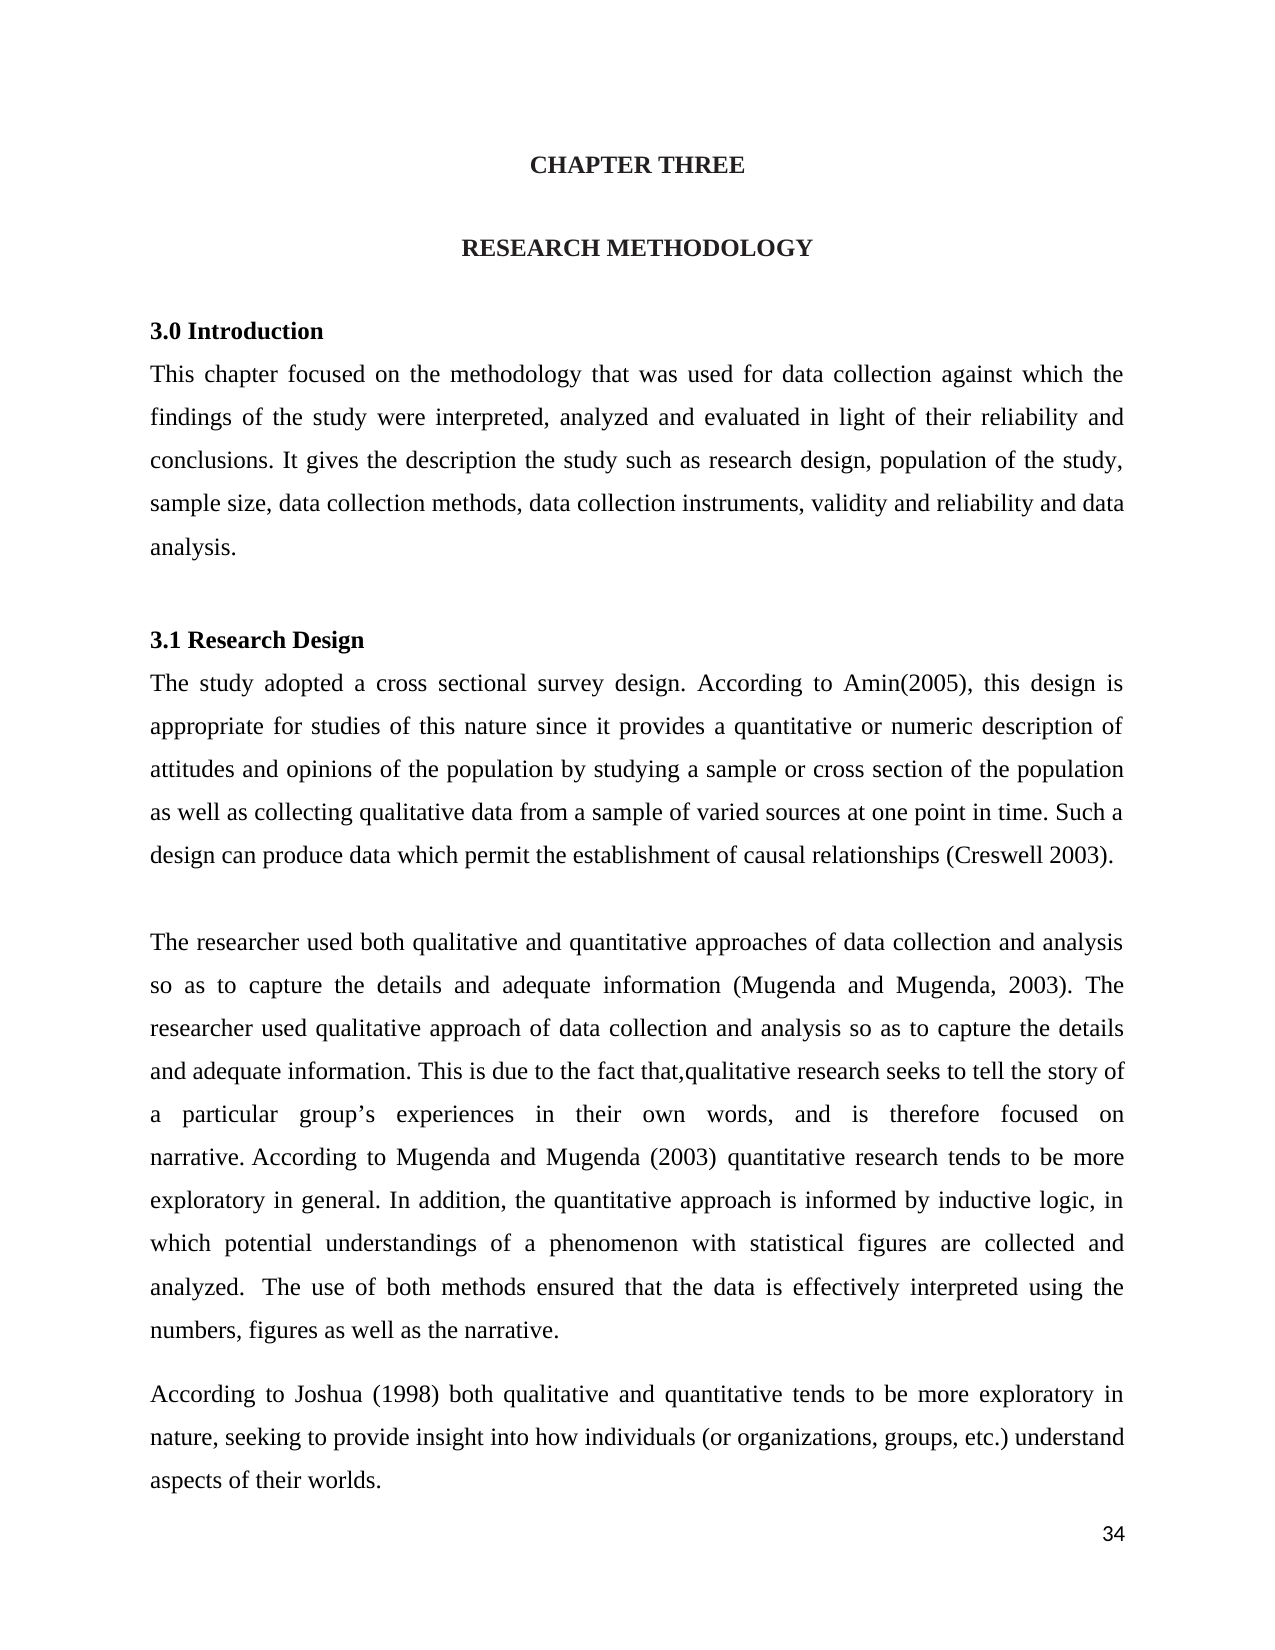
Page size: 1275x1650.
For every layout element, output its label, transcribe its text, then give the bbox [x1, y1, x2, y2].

subtitle 3.0 Introduction [150, 316, 1125, 345]
text According to Joshua (1998) both qualitative and quantitative tends to be more exploratory in nature, seeking to provide insight into how individuals (or organizations, groups, etc.) understand aspects of their worlds. [150, 1379, 1125, 1494]
text The study adopted a cross sectional survey design. According to Amin(2005), this design is appropriate for studies of this nature since it provides a quantitative or numeric description of attitudes and opinions of the population by studying a sample or cross section of the population as well as collecting qualitative data from a sample of varied sources at one point in time. Such a design can produce data which permit the establishment of causal relationships (Creswell 2003). [150, 668, 1125, 869]
subtitle CHAPTER THREE [150, 150, 1125, 179]
subtitle RESEARCH METHODOLOGY [150, 233, 1125, 262]
subtitle 3.1 Research Design [150, 625, 1125, 653]
text This chapter focused on the methodology that was used for data collection against which the findings of the study were interpreted, analyzed and evaluated in light of their reliability and conclusions. It gives the description the study such as research design, population of the study, sample size, data collection methods, data collection instruments, validity and reliability and data analysis. [150, 359, 1125, 560]
text The researcher used both qualitative and quantitative approaches of data collection and analysis so as to capture the details and adequate information (Mugenda and Mugenda, 2003). The researcher used qualitative approach of data collection and analysis so as to capture the details and adequate information. This is due to the fact that,qualitative research seeks to tell the story of a particular group’s experiences in their own words, and is therefore focused on narrative. According to Mugenda and Mugenda (2003) quantitative research tends to be more exploratory in general. In addition, the quantitative approach is informed by inductive logic, in which potential understandings of a phenomenon with statistical figures are collected and analyzed. The use of both methods ensured that the data is effectively interpreted using the numbers, figures as well as the narrative. [150, 927, 1125, 1343]
